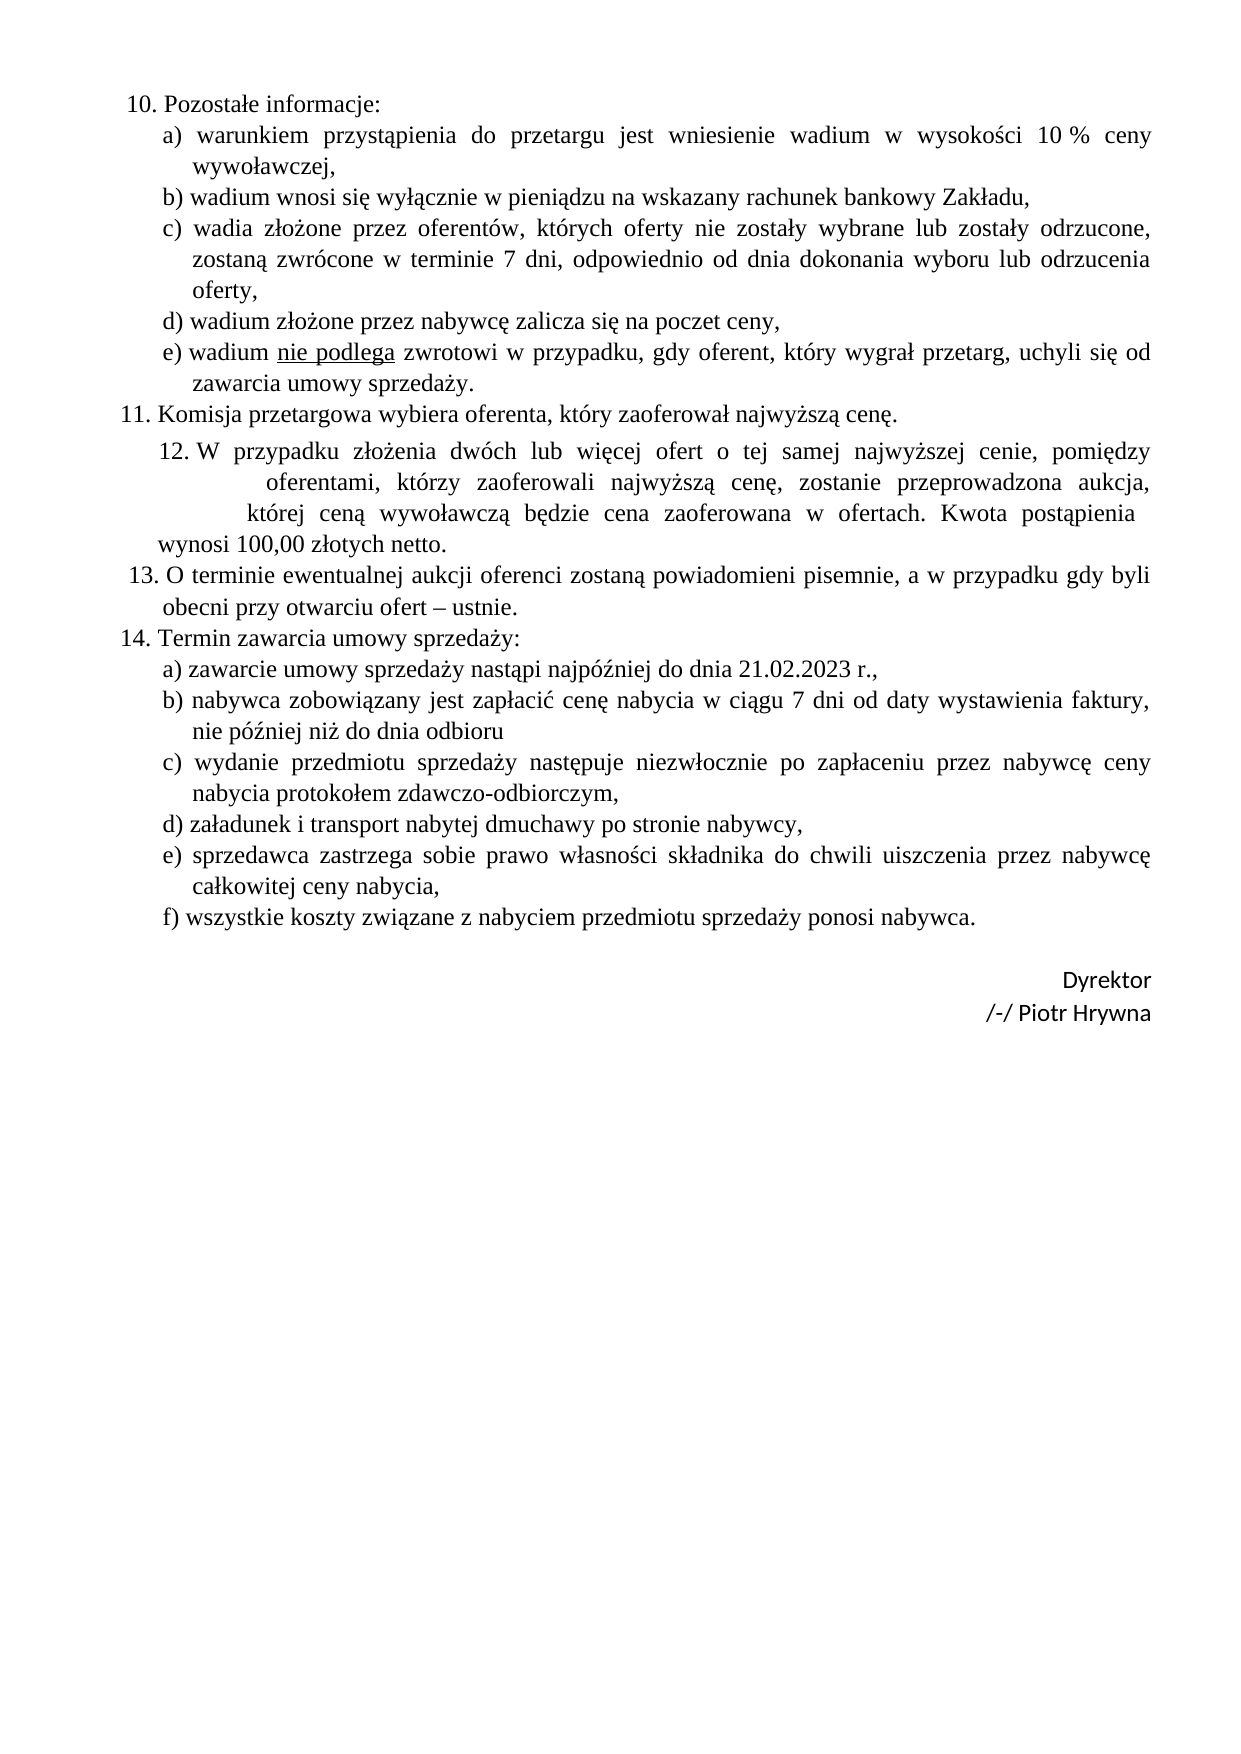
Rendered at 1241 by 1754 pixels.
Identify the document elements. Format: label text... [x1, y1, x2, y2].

text 14. Termin zawarcia umowy sprzedaży: [89, 623, 1152, 651]
text e) sprzedawca zastrzega sobie prawo własności składnika do chwili uiszczenia przez nabywcę całkowitej ceny nabycia, [162, 840, 1152, 900]
text 12. W przypadku złożenia dwóch lub więcej ofert o tej samej najwyższej cenie, pomiędzy oferentami, którzy zaoferowali najwyższą cenę, zostanie przeprowadzona aukcja, której ceną wywoławczą będzie cena zaoferowana w ofertach. Kwota postąpienia wynosi 100,00 złotych netto. [89, 436, 1152, 558]
list e) wadium nie podlega zwrotowi w przypadku, gdy oferent, który wygrał przetarg, uchyli się od zawarcia umowy sprzedaży. [162, 337, 1152, 397]
list Dyrektor [162, 964, 1152, 994]
list /-/ Piotr Hrywna [162, 997, 1152, 1027]
text c) wydanie przedmiotu sprzedaży następuje niezwłocznie po zapłaceniu przez nabywcę ceny nabycia protokołem zdawczo-odbiorczym, [162, 747, 1152, 807]
list d) wadium złożone przez nabywcę zalicza się na poczet ceny, [162, 306, 1152, 335]
text b) nabywca zobowiązany jest zapłacić cenę nabycia w ciągu 7 dni od daty wystawienia faktury, nie później niż do dnia odbioru [162, 685, 1152, 744]
text a) zawarcie umowy sprzedaży nastąpi najpóźniej do dnia 21.02.2023 r., [162, 654, 1152, 682]
list Pozostałe informacje: [126, 89, 1152, 117]
text 11. Komisja przetargowa wybiera oferenta, który zaoferował najwyższą cenę. [89, 399, 1152, 428]
list b) wadium wnosi się wyłącznie w pieniądzu na wskazany rachunek bankowy Zakładu, [162, 182, 1152, 211]
text f) wszystkie koszty związane z nabyciem przedmiotu sprzedaży ponosi nabywca. [162, 902, 1152, 931]
text 13. O terminie ewentualnej aukcji oferenci zostaną powiadomieni pisemnie, a w przypadku gdy byli obecni przy otwarciu ofert – ustnie. [89, 561, 1152, 620]
list a) warunkiem przystąpienia do przetargu jest wniesienie wadium w wysokości 10 % ceny wywoławczej, [162, 120, 1152, 179]
text d) załadunek i transport nabytej dmuchawy po stronie nabywcy, [162, 809, 1152, 838]
list c) wadia złożone przez oferentów, których oferty nie zostały wybrane lub zostały odrzucone, zostaną zwrócone w terminie 7 dni, odpowiednio od dnia dokonania wyboru lub odrzucenia oferty, [162, 213, 1152, 304]
